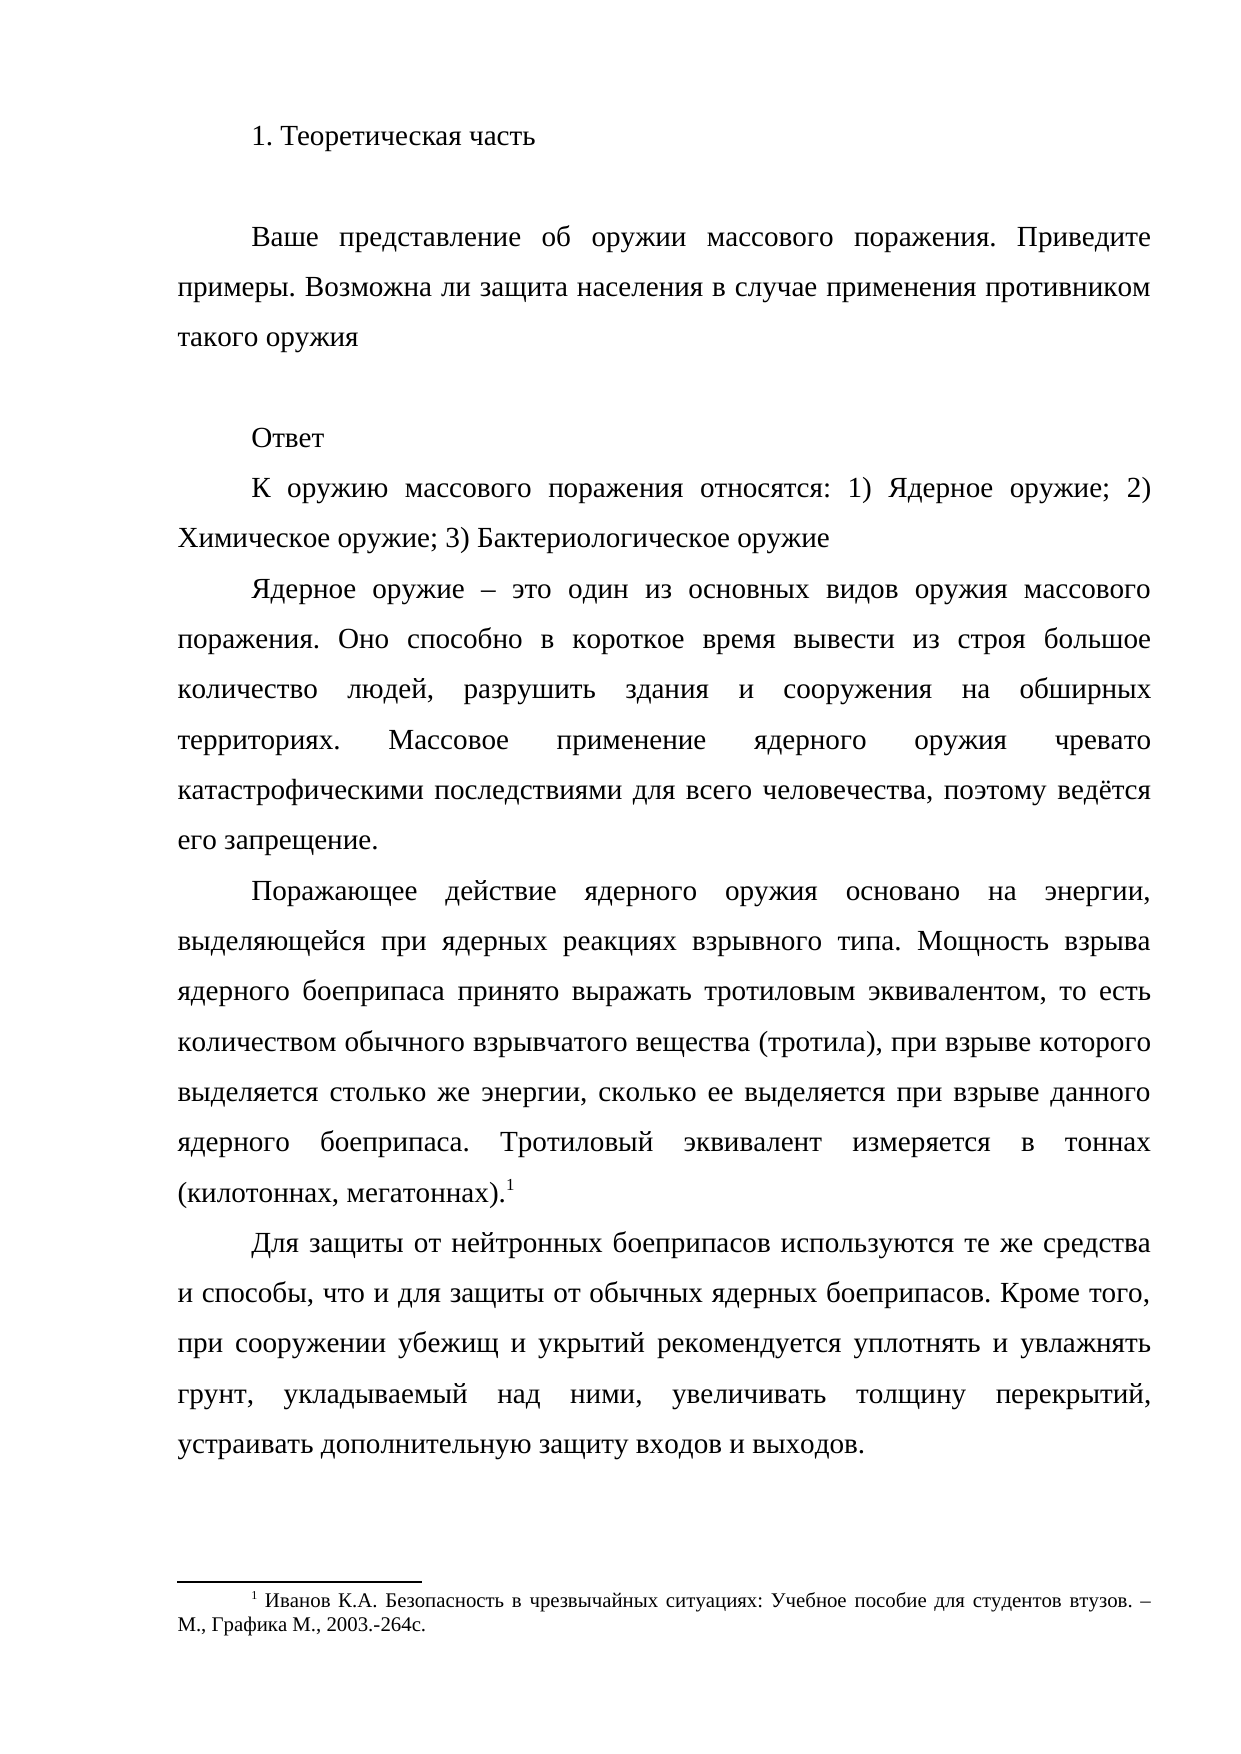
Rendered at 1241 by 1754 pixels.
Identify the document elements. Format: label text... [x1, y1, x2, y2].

text Ядерное оружие – это один из основных видов оружия массового поражения. Оно способно в короткое время вывести из строя большое количество людей, разрушить здания и сооружения на обширных территориях. Массовое применение ядерного оружия чревато катастрофическими последствиями для всего человечества, поэтому ведётся его запрещение. [177, 571, 1152, 856]
subtitle 1. Теоретическая часть [177, 118, 1152, 152]
text Поражающее действие ядерного оружия основано на энергии, выделяющейся при ядерных реакциях взрывного типа. Мощность взрыва ядерного боеприпаса принято выражать тротиловым эквивалентом, то есть количеством обычного взрывчатого вещества (тротила), при взрыве которого выделяется столько же энергии, сколько ее выделяется при взрыве данного ядерного боеприпаса. Тротиловый эквивалент измеряется в тоннах (килотоннах, мегатоннах). [177, 873, 1152, 1208]
text Ваше представление об оружии массового поражения. Приведите примеры. Возможна ли защита населения в случае применения противником такого оружия [177, 219, 1152, 353]
text К оружию массового поражения относятся: 1) Ядерное оружие; 2) Химическое оружие; 3) Бактериологическое оружие [177, 470, 1152, 554]
text Для защиты от нейтронных боеприпасов используются те же средства и способы, что и для защиты от обычных ядерных боеприпасов. Кроме того, при сооружении убежищ и укрытий рекомендуется уплотнять и увлажнять грунт, укладываемый над ними, увеличивать толщину перекрытий, устраивать дополнительную защиту входов и выходов. [177, 1225, 1152, 1460]
text Ответ [177, 420, 1152, 453]
